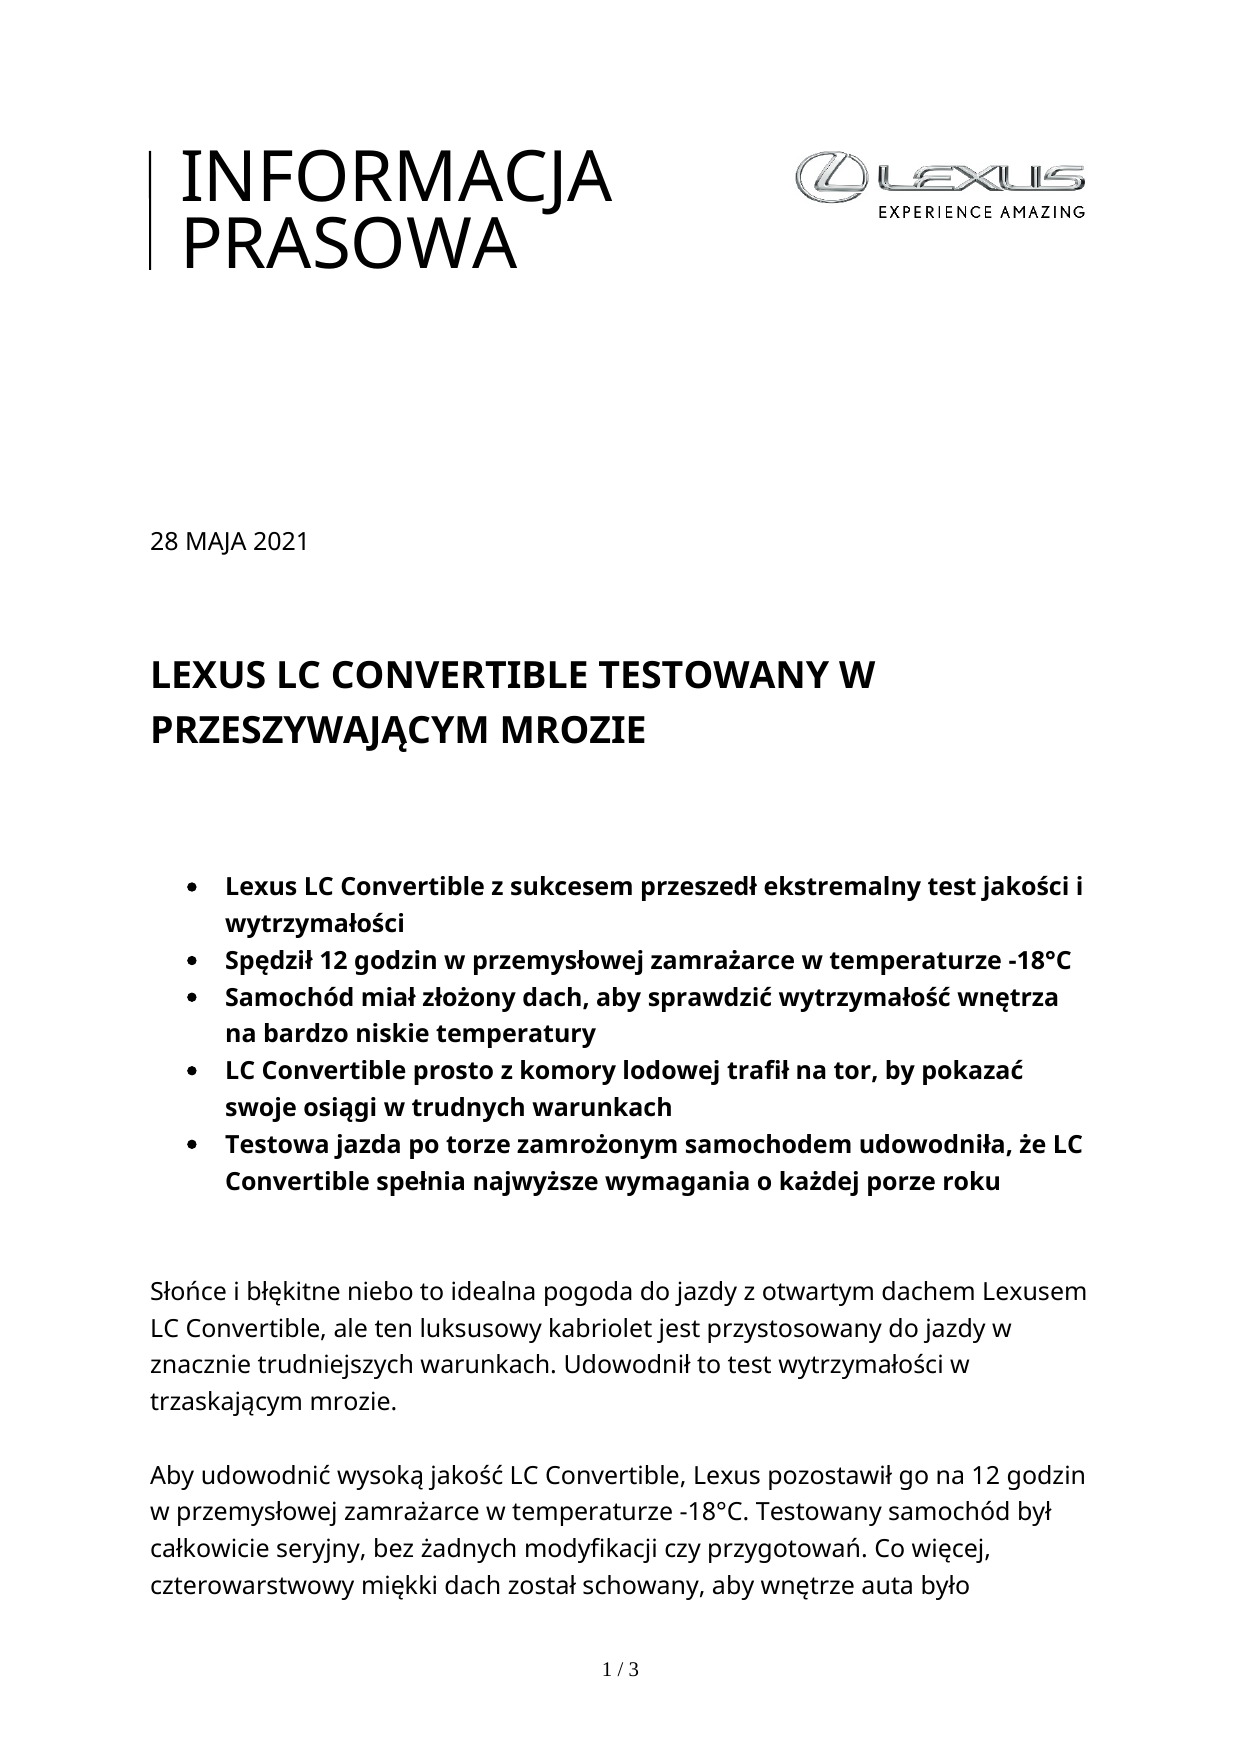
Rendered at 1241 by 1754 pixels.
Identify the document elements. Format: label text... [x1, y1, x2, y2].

list Testowa jazda po torze zamrożonym samochodem udowodniła, że LC Convertible spełnia najwyższe wymagania o każdej porze roku [187, 1126, 1090, 1197]
picture [770, 141, 1110, 243]
list Samochód miał złożony dach, aby sprawdzić wytrzymałość wnętrza na bardzo niskie temperatury [187, 979, 1090, 1050]
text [150, 1457, 1090, 1602]
text 28 MAJA 2021 [150, 523, 1086, 557]
text LEXUS LC CONVERTIBLE TESTOWANY W PRZESZYWAJĄCYM MROZIE [150, 648, 1090, 755]
text Słońce i błękitne niebo to idealna pogoda do jazdy z otwartym dachem Lexusem LC Convertible, ale ten luksusowy kabriolet jest przystosowany do jazdy w znacznie trudniejszych warunkach. Udowodnił to test wytrzymałości w trzaskającym mrozie. [150, 1273, 1090, 1418]
list LC Convertible prosto z komory lodowej trafił na tor, by pokazać swoje osiągi w trudnych warunkach [187, 1053, 1090, 1124]
list Lexus LC Convertible z sukcesem przeszedł ekstremalny test jakości i wytrzymałości [187, 869, 1090, 940]
list Spędził 12 godzin w przemysłowej zamrażarce w temperaturze -18°C [187, 942, 1090, 977]
